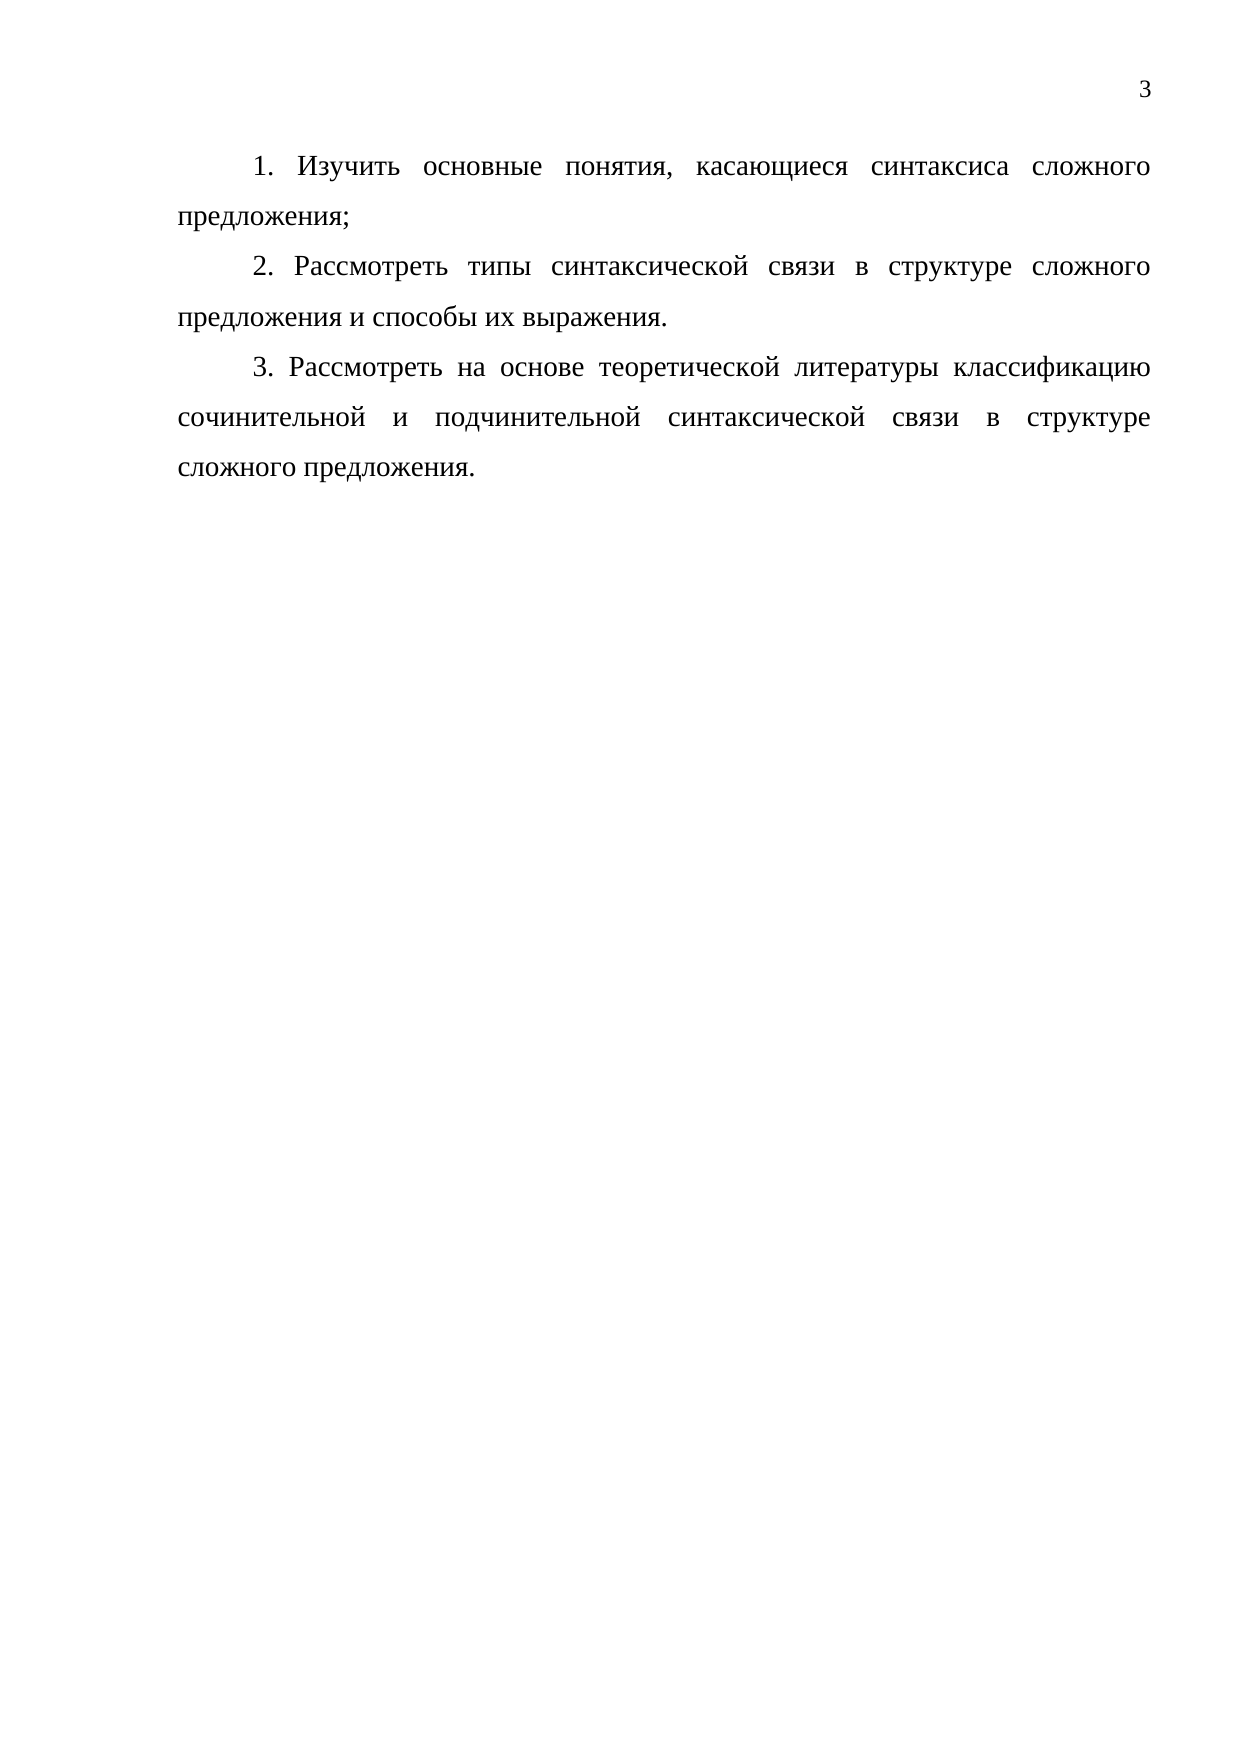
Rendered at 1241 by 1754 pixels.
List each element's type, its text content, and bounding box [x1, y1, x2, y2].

text 2. Рассмотреть типы синтаксической связи в структуре сложного предложения и способы их выражения. [177, 248, 1152, 332]
text 1. Изучить основные понятия, касающиеся синтаксиса сложного предложения; [177, 148, 1152, 232]
text 3. Рассмотреть на основе теоретической литературы классификацию сочинительной и подчинительной синтаксической связи в структуре сложного предложения. [177, 349, 1152, 483]
